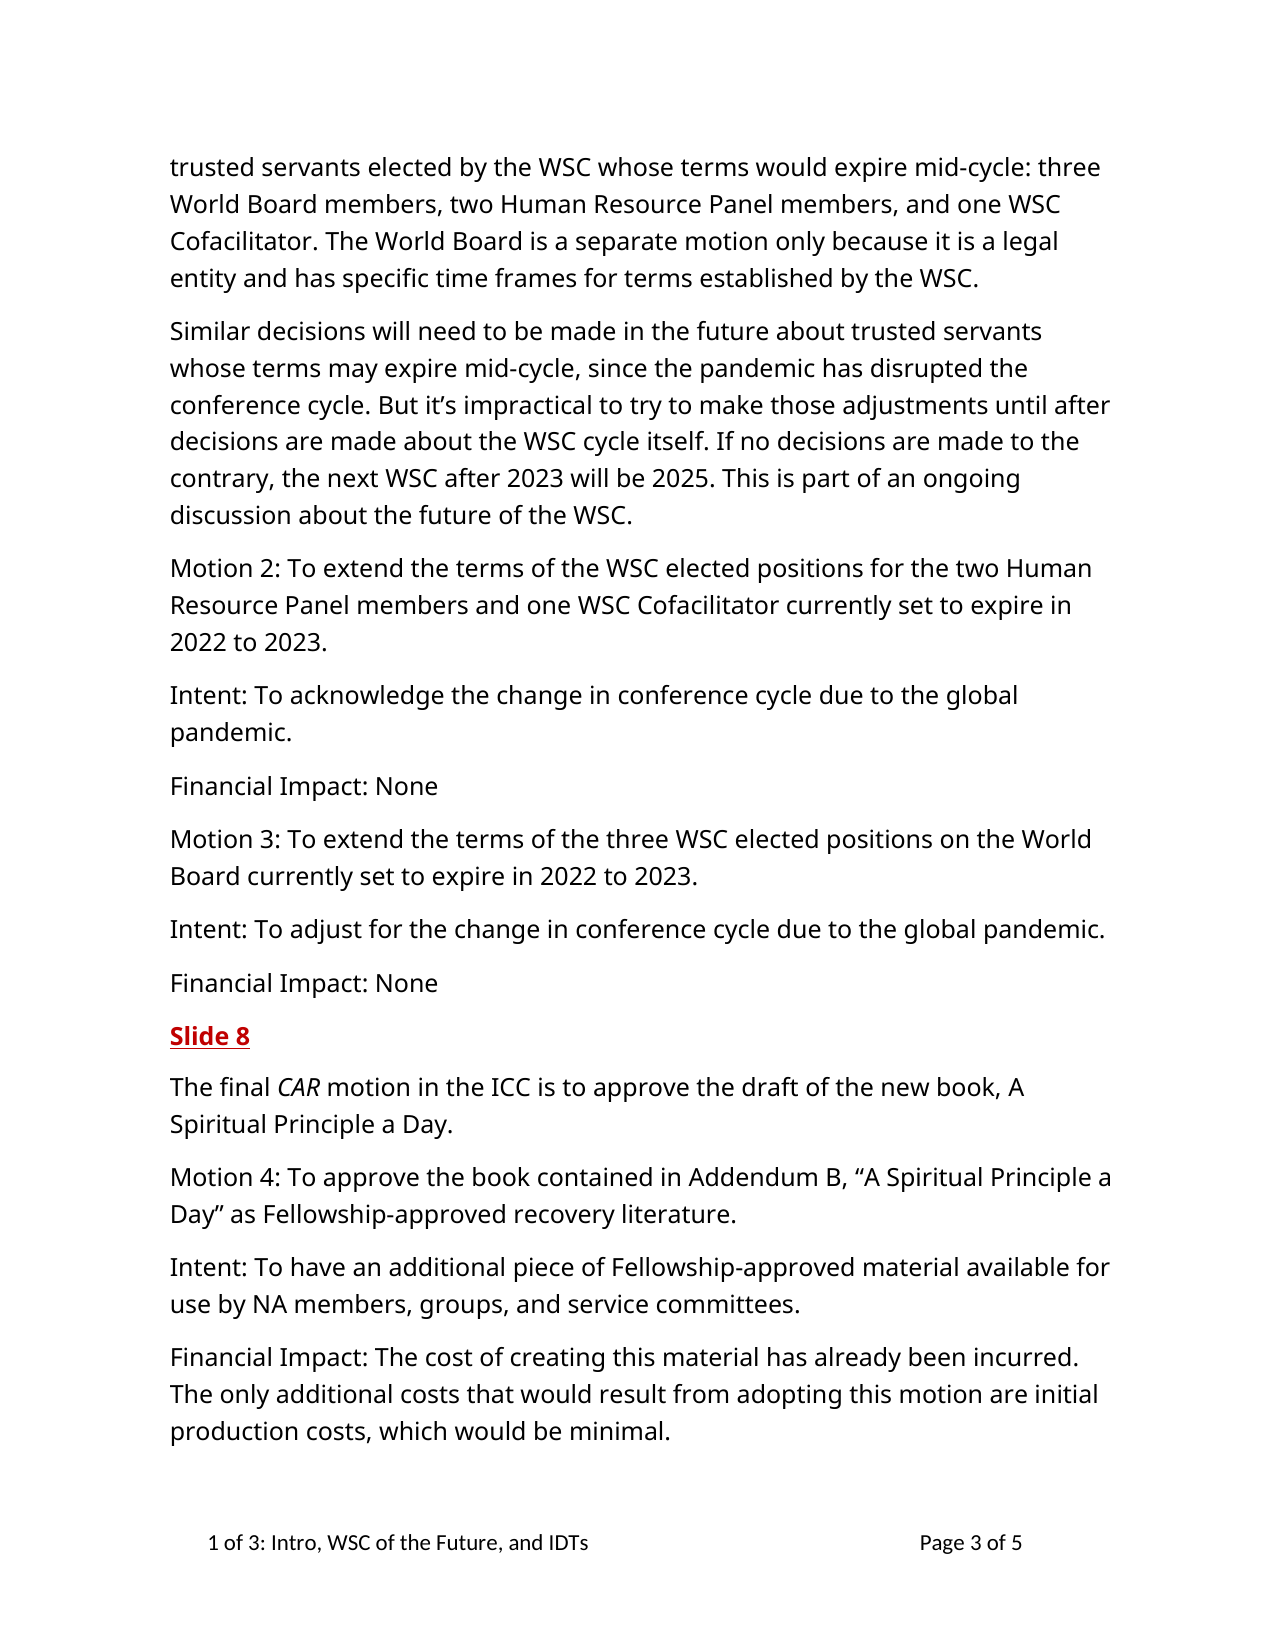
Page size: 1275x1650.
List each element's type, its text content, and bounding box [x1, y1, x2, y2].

text The final CAR motion in the ICC is to approve the draft of the new book, A Spiritual Principle a Day. [169, 1069, 1125, 1140]
text Intent: To have an additional piece of Fellowship-approved material available for use by NA members, groups, and service committees. [169, 1250, 1125, 1321]
text Financial Impact: None [169, 768, 1125, 802]
text Similar decisions will need to be made in the future about trusted servants whose terms may expire mid-cycle, since the pandemic has disrupted the conference cycle. But it’s impractical to try to make those adjustments until after decisions are made about the WSC cycle itself. If no decisions are made to the contrary, the next WSC after 2023 will be 2025. This is part of an ongoing discussion about the future of the WSC. [169, 314, 1125, 532]
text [169, 150, 1125, 294]
text Motion 4: To approve the book contained in Addendum B, “A Spiritual Principle a Day” as Fellowship-approved recovery literature. [169, 1160, 1125, 1231]
text Intent: To adjust for the change in conference cycle due to the global pandemic. [169, 912, 1125, 946]
text Intent: To acknowledge the change in conference cycle due to the global pandemic. [169, 678, 1125, 749]
text Motion 3: To extend the terms of the three WSC elected positions on the World Board currently set to expire in 2022 to 2023. [169, 822, 1125, 892]
text Slide 8 [169, 1019, 1125, 1053]
text Financial Impact: None [169, 965, 1125, 999]
text Financial Impact: The cost of creating this material has already been incurred. The only additional costs that would result from adopting this motion are initial production costs, which would be minimal. [169, 1340, 1125, 1448]
text Motion 2: To extend the terms of the WSC elected positions for the two Human Resource Panel members and one WSC Cofacilitator currently set to expire in 2022 to 2023. [169, 551, 1125, 659]
